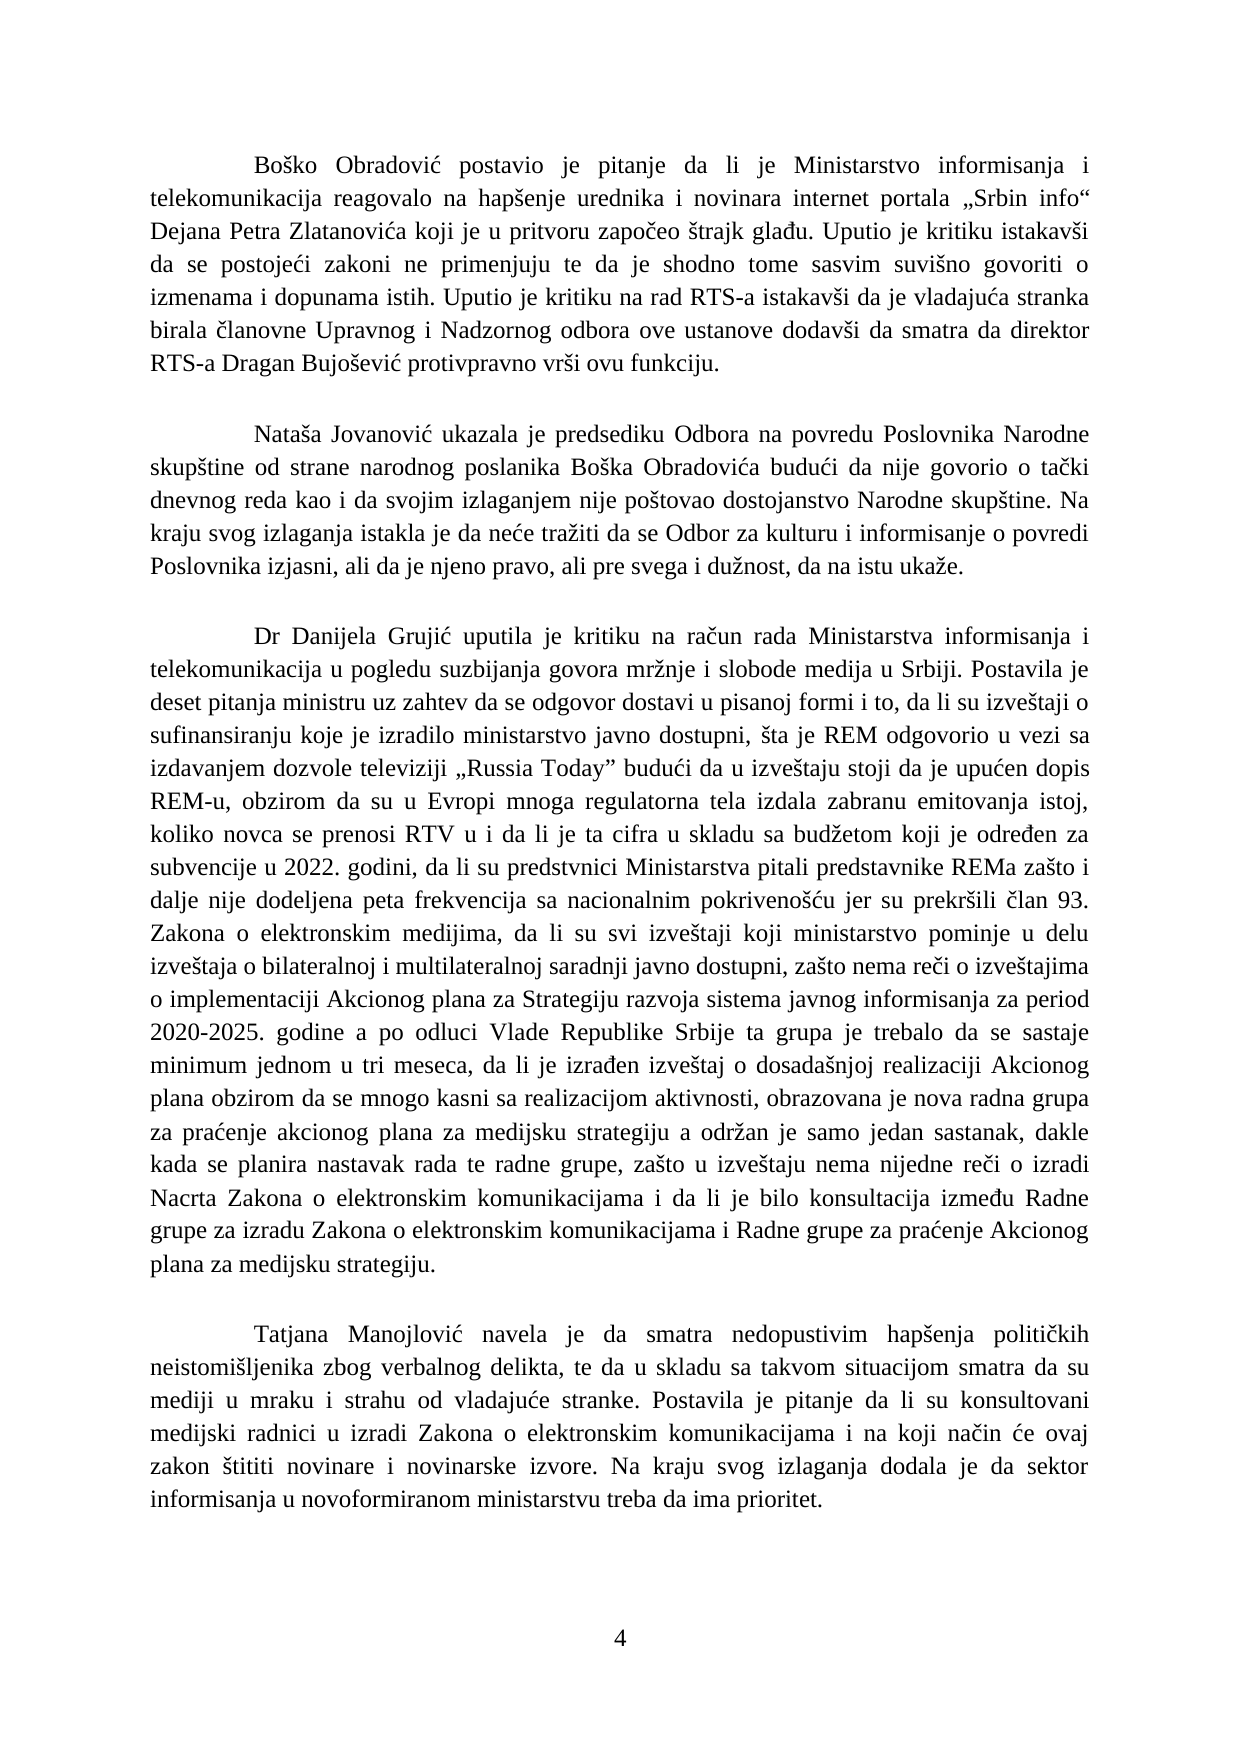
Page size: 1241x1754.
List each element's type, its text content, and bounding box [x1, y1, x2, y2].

text Nataša Jovanović ukazala je predsediku Odbora na povredu Poslovnika Narodne skupštine od strane narodnog poslanika Boška Obradovića budući da nije govorio o tački dnevnog reda kao i da svojim izlaganjem nije poštovao dostojanstvo Narodne skupštine. Na kraju svog izlaganja istakla je da neće tražiti da se Odbor za kulturu i informisanje o povredi Poslovnika izjasni, ali da je njeno pravo, ali pre svega i dužnost, da na istu ukaže. [150, 419, 1090, 579]
text Tatjana Manojlović navela je da smatra nedopustivim hapšenja političkih neistomišljenika zbog verbalnog delikta, te da u skladu sa takvom situacijom smatra da su mediji u mraku i strahu od vladajuće stranke. Postavila je pitanje da li su konsultovani medijski radnici u izradi Zakona o elektronskim komunikacijama i na koji način će ovaj zakon štititi novinare i novinarske izvore. Na kraju svog izlaganja dodala je da sektor informisanja u novoformiranom ministarstvu treba da ima prioritet. [150, 1319, 1090, 1513]
text Boško Obradović postavio je pitanje da li je Ministarstvo informisanja i telekomunikacija reagovalo na hapšenje urednika i novinara internet portala „Srbin info“ Dejana Petra Zlatanovića koji je u pritvoru započeo štrajk glađu. Uputio je kritiku istakavši da se postojeći zakoni ne primenjuju te da je shodno tome sasvim suvišno govoriti o izmenama i dopunama istih. Uputio je kritiku na rad RTS-a istakavši da je vladajuća stranka birala članovne Upravnog i Nadzornog odbora ove ustanove dodavši da smatra da direktor RTS-a Dragan Bujošević protivpravno vrši ovu funkciju. [150, 150, 1090, 377]
text Dr Danijela Grujić uputila je kritiku na račun rada Ministarstva informisanja i telekomunikacija u pogledu suzbijanja govora mržnje i slobode medija u Srbiji. Postavila je deset pitanja ministru uz zahtev da se odgovor dostavi u pisanoj formi i to, da li su izveštaji o sufinansiranju koje je izradilo ministarstvo javno dostupni, šta je REM odgovorio u vezi sa izdavanjem dozvole televiziji „Russia Today” budući da u izveštaju stoji da je upućen dopis REM-u, obzirom da su u Evropi mnoga regulatorna tela izdala zabranu emitovanja istoj, koliko novca se prenosi RTV u i da li je ta cifra u skladu sa budžetom koji je određen za subvencije u 2022. godini, da li su predstvnici Ministarstva pitali predstavnike REMa zašto i dalje nije dodeljena peta frekvencija sa nacionalnim pokrivenošću jer su prekršili član 93. Zakona o elektronskim medijima, da li su svi izveštaji koji ministarstvo pominje u delu izveštaja o bilateralnoj i multilateralnoj saradnji javno dostupni, zašto nema reči o izveštajima o implementaciji Akcionog plana za Strategiju razvoja sistema javnog informisanja za period 2020-2025. godine a po odluci Vlade Republike Srbije ta grupa je trebalo da se sastaje minimum jednom u tri meseca, da li je izrađen izveštaj o dosadašnjoj realizaciji Akcionog plana obzirom da se mnogo kasni sa realizacijom aktivnosti, obrazovana je nova radna grupa za praćenje akcionog plana za medijsku strategiju a održan je samo jedan sastanak, dakle kada se planira nastavak rada te radne grupe, zašto u izveštaju nema nijedne reči o izradi Nacrta Zakona o elektronskim komunikacijama i da li je bilo konsultacija između Radne grupe za izradu Zakona o elektronskim komunikacijama i Radne grupe za praćenje Akcionog plana za medijsku strategiju. [150, 621, 1090, 1277]
